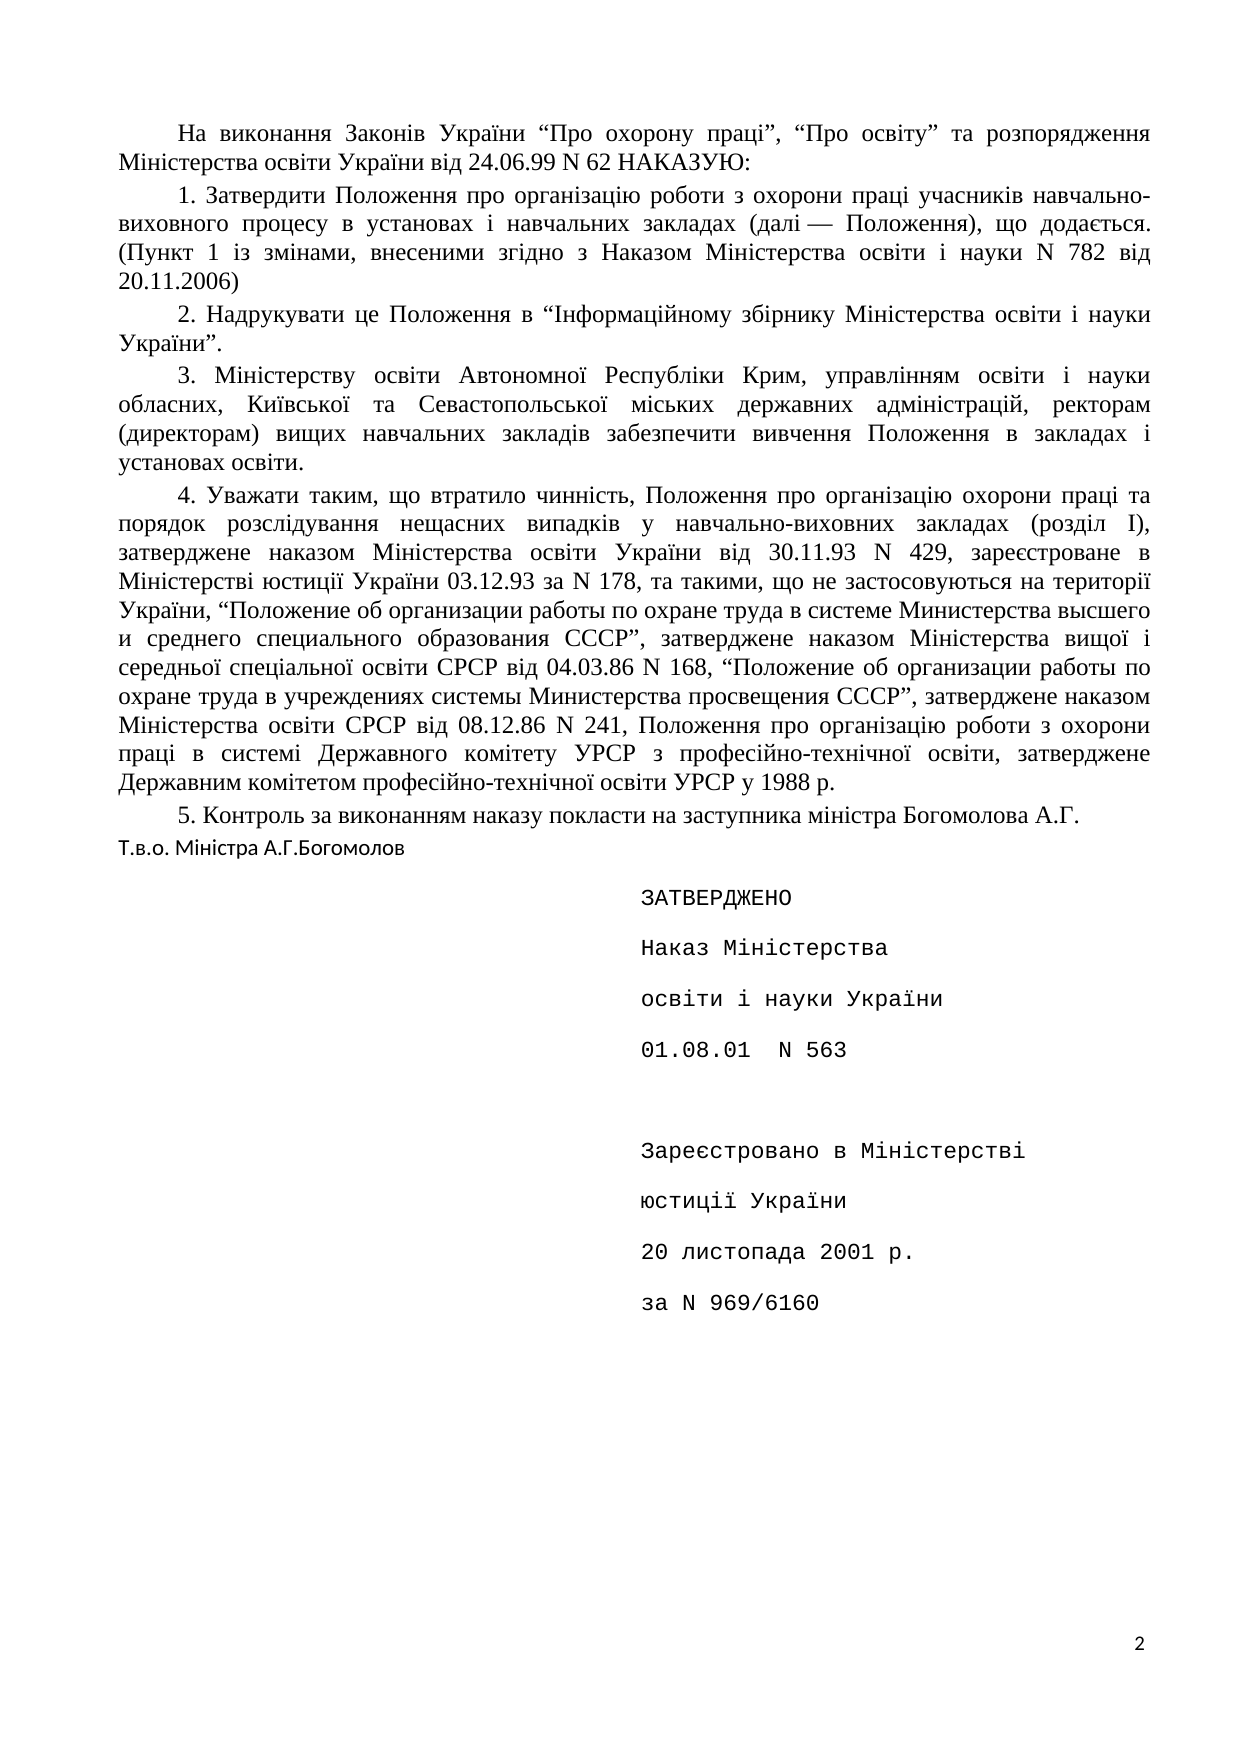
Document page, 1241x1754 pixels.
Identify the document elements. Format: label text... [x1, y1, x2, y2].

text 4. Уважати таким, що втратило чинність, Положення про організацію охорони праці та порядок розслідування нещасних випадків у навчально-виховних закладах (розділ I), затверджене наказом Міністерства освіти України від 30.11.93 N 429, зареєстроване в Міністерстві юстиції України 03.12.93 за N 178, та такими, що не застосовуються на території України, “Положение об организации работы по охране труда в системе Министерства высшего и среднего специального образования СССР”, затверджене наказом Міністерства вищої і середньої спеціальної освіти СРСР від 04.03.86 N 168, “Положение об организации работы по охране труда в учреждениях системы Министерства просвещения СССР”, затверджене наказом Міністерства освіти СРСР від 08.12.86 N 241, Положення про організацію роботи з охорони праці в системі Державного комітету УРСР з професійно-технічної освіти, затверджене Державним комітетом професійно-технічної освіти УРСР у 1988 р. [118, 480, 1152, 796]
text 5. Контроль за виконанням наказу покласти на заступника міністра Богомолова А.Г. [118, 800, 1152, 829]
text за N 969/6160 [118, 1291, 1152, 1317]
text 20 листопада 2001 р. [118, 1241, 1152, 1266]
text 3. Міністерству освіти Автономної Республіки Крим, управлінням освіти і науки обласних, Київської та Севастопольської міських державних адміністрацій, ректорам (директорам) вищих навчальних закладів забезпечити вивчення Положення в закладах і установах освіти. [118, 361, 1152, 476]
text Наказ Міністерства [118, 937, 1152, 963]
text Т.в.о. Міністра А.Г.Богомолов [118, 833, 1152, 861]
text юстиції України [118, 1190, 1152, 1216]
text На виконання Законів України “Про охорону праці”, “Про освіту” та розпорядження Міністерства освіти України від 24.06.99 N 62 НАКАЗУЮ: [118, 118, 1152, 176]
text ЗАТВЕРДЖЕНО [118, 886, 1152, 912]
text освіти і науки України [118, 987, 1152, 1013]
text 01.08.01 N 563 [118, 1038, 1152, 1064]
text 1. Затвердити Положення про організацію роботи з охорони праці учасників навчально-виховного процесу в установах і навчальних закладах (далі — Положення), що додається. (Пункт 1 із змінами, внесеними згідно з Наказом Міністерства освіти і науки N 782 від 20.11.2006) [118, 180, 1152, 295]
text Зареєстровано в Міністерстві [118, 1139, 1152, 1165]
text 2. Надрукувати це Положення в “Інформаційному збірнику Міністерства освіти і науки України”. [118, 299, 1152, 356]
